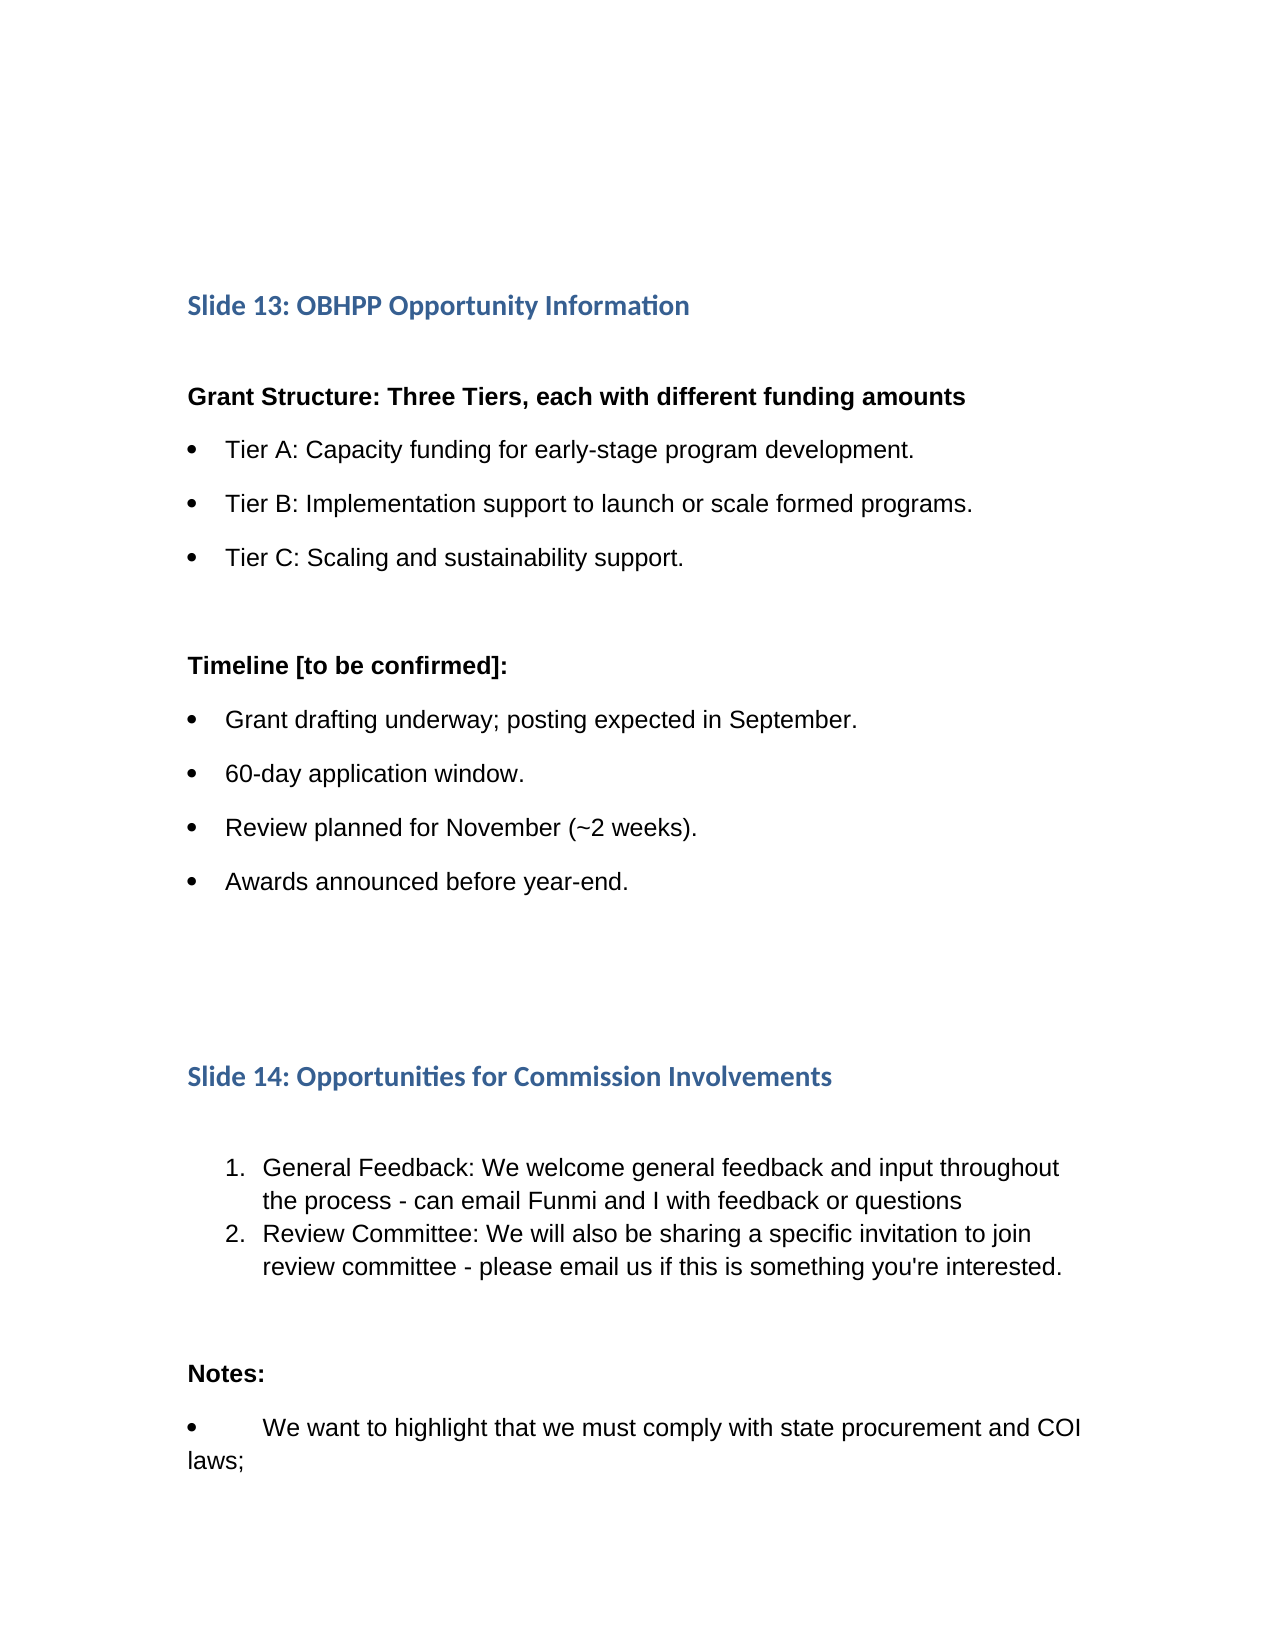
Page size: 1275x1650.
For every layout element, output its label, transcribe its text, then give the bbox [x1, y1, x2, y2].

text Notes: [187, 1359, 1087, 1388]
list Tier A: Capacity funding for early-stage program development. [187, 436, 1087, 464]
text Grant Structure: Three Tiers, each with different funding amounts [187, 382, 1087, 410]
list Tier C: Scaling and sustainability support. [187, 543, 1087, 572]
list Tier B: Implementation support to launch or scale formed programs. [187, 489, 1087, 518]
list General Feedback: We welcome general feedback and input throughout the process - can email Funmi and I with feedback or questions [225, 1153, 1087, 1214]
subtitle Slide 14: Opportunities for Commission Involvements [187, 1058, 1087, 1093]
list Review planned for November (~2 weeks). [187, 813, 1087, 842]
list Awards announced before year-end. [187, 867, 1087, 896]
text Timeline [to be confirmed]: [187, 651, 1087, 680]
list We want to highlight that we must comply with state procurement and COI laws; [187, 1413, 1087, 1475]
list Review Committee: We will also be sharing a specific invitation to join review committee - please email us if this is something you're interested. [225, 1219, 1087, 1280]
list 60-day application window. [187, 759, 1087, 788]
list Grant drafting underway; posting expected in September. [187, 705, 1087, 734]
subtitle Slide 13: OBHPP Opportunity Information [187, 287, 1087, 322]
